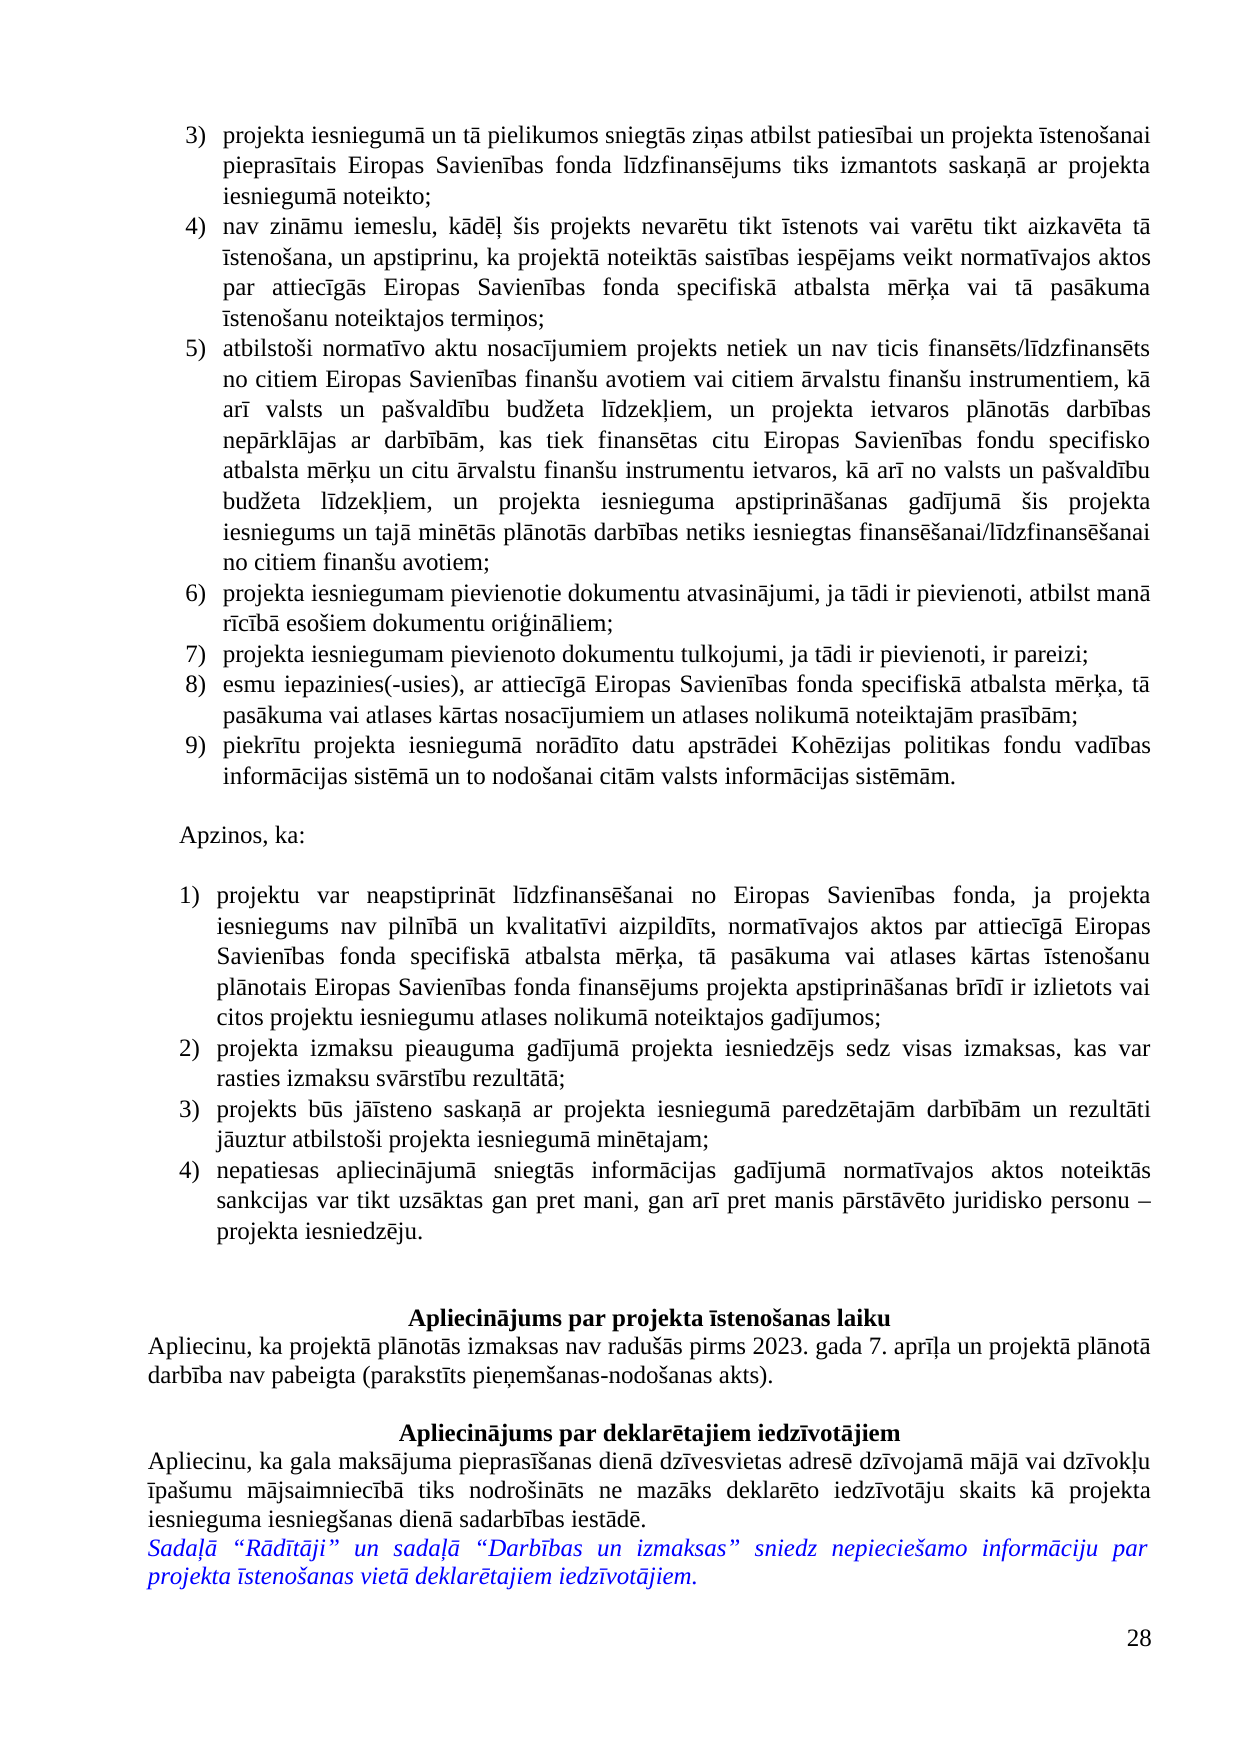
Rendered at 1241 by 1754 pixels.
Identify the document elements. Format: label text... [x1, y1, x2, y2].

list projekta iesniegumā un tā pielikumos sniegtās ziņas atbilst patiesībai un projekta īstenošanai pieprasītais Eiropas Savienības fonda līdzfinansējums tiks izmantots saskaņā ar projekta iesniegumā noteikto; [185, 118, 1152, 210]
list nav zināmu iemeslu, kādēļ šis projekts nevarētu tikt īstenots vai varētu tikt aizkavēta tā īstenošana, un apstiprinu, ka projektā noteiktās saistības iespējams veikt normatīvajos aktos par attiecīgās Eiropas Savienības fonda specifiskā atbalsta mērķa vai tā pasākuma īstenošanu noteiktajos termiņos; [185, 210, 1152, 332]
list nepatiesas apliecinājumā sniegtās informācijas gadījumā normatīvajos aktos noteiktās sankcijas var tikt uzsāktas gan pret mani, gan arī pret manis pārstāvēto juridisko personu – projekta iesniedzēju. [179, 1153, 1152, 1245]
list projektu var neapstiprināt līdzfinansēšanai no Eiropas Savienības fonda, ja projekta iesniegums nav pilnībā un kvalitatīvi aizpildīts, normatīvajos aktos par attiecīgā Eiropas Savienības fonda specifiskā atbalsta mērķa, tā pasākuma vai atlases kārtas īstenošanu plānotais Eiropas Savienības fonda finansējums projekta apstiprināšanas brīdī ir izlietots vai citos projektu iesniegumu atlases nolikumā noteiktajos gadījumos; [179, 878, 1152, 1031]
list atbilstoši normatīvo aktu nosacījumiem projekts netiek un nav ticis finansēts/līdzfinansēts no citiem Eiropas Savienības finanšu avotiem vai citiem ārvalstu finanšu instrumentiem, kā arī valsts un pašvaldību budžeta līdzekļiem, un projekta ietvaros plānotās darbības nepārklājas ar darbībām, kas tiek finansētas citu Eiropas Savienības fondu specifisko atbalsta mērķu un citu ārvalstu finanšu instrumentu ietvaros, kā arī no valsts un pašvaldību budžeta līdzekļiem, un projekta iesnieguma apstiprināšanas gadījumā šis projekta iesniegums un tajā minētās plānotās darbības netiks iesniegtas finansēšanai/līdzfinansēšanai no citiem finanšu avotiem; [185, 332, 1152, 576]
list projekta iesniegumam pievienotie dokumentu atvasinājumi, ja tādi ir pievienoti, atbilst manā rīcībā esošiem dokumentu oriģināliem; [185, 576, 1152, 637]
subtitle Sadaļā “Rādītāji” un sadaļā “Darbības un izmaksas” sniedz nepieciešamo informāciju par projekta īstenošanas vietā deklarētajiem iedzīvotājiem. [148, 1533, 1152, 1590]
subtitle Apliecinājums par projekta īstenošanas laiku [148, 1303, 1152, 1331]
list piekrītu projekta iesniegumā norādīto datu apstrādei Kohēzijas politikas fondu vadības informācijas sistēmā un to nodošanai citām valsts informācijas sistēmām. [185, 728, 1152, 789]
text Apzinos, ka: [148, 819, 1152, 849]
subtitle Apliecinu, ka gala maksājuma pieprasīšanas dienā dzīvesvietas adresē dzīvojamā mājā vai dzīvokļu īpašumu mājsaimniecībā tiks nodrošināts ne mazāks deklarēto iedzīvotāju skaits kā projekta iesnieguma iesniegšanas dienā sadarbības iestādē. [148, 1446, 1152, 1533]
list projekts būs jāīsteno saskaņā ar projekta iesniegumā paredzētajām darbībām un rezultāti jāuztur atbilstoši projekta iesniegumā minētajam; [179, 1092, 1152, 1153]
list projekta iesniegumam pievienoto dokumentu tulkojumi, ja tādi ir pievienoti, ir pareizi; [185, 637, 1152, 667]
list esmu iepazinies(-usies), ar attiecīgā Eiropas Savienības fonda specifiskā atbalsta mērķa, tā pasākuma vai atlases kārtas nosacījumiem un atlases nolikumā noteiktajām prasībām; [185, 667, 1152, 728]
subtitle Apliecinājums par deklarētajiem iedzīvotājiem [148, 1418, 1152, 1446]
list projekta izmaksu pieauguma gadījumā projekta iesniedzējs sedz visas izmaksas, kas var rasties izmaksu svārstību rezultātā; [179, 1031, 1152, 1092]
subtitle Apliecinu, ka projektā plānotās izmaksas nav radušās pirms 2023. gada 7. aprīļa un projektā plānotā darbība nav pabeigta (parakstīts pieņemšanas-nodošanas akts). [148, 1331, 1152, 1389]
